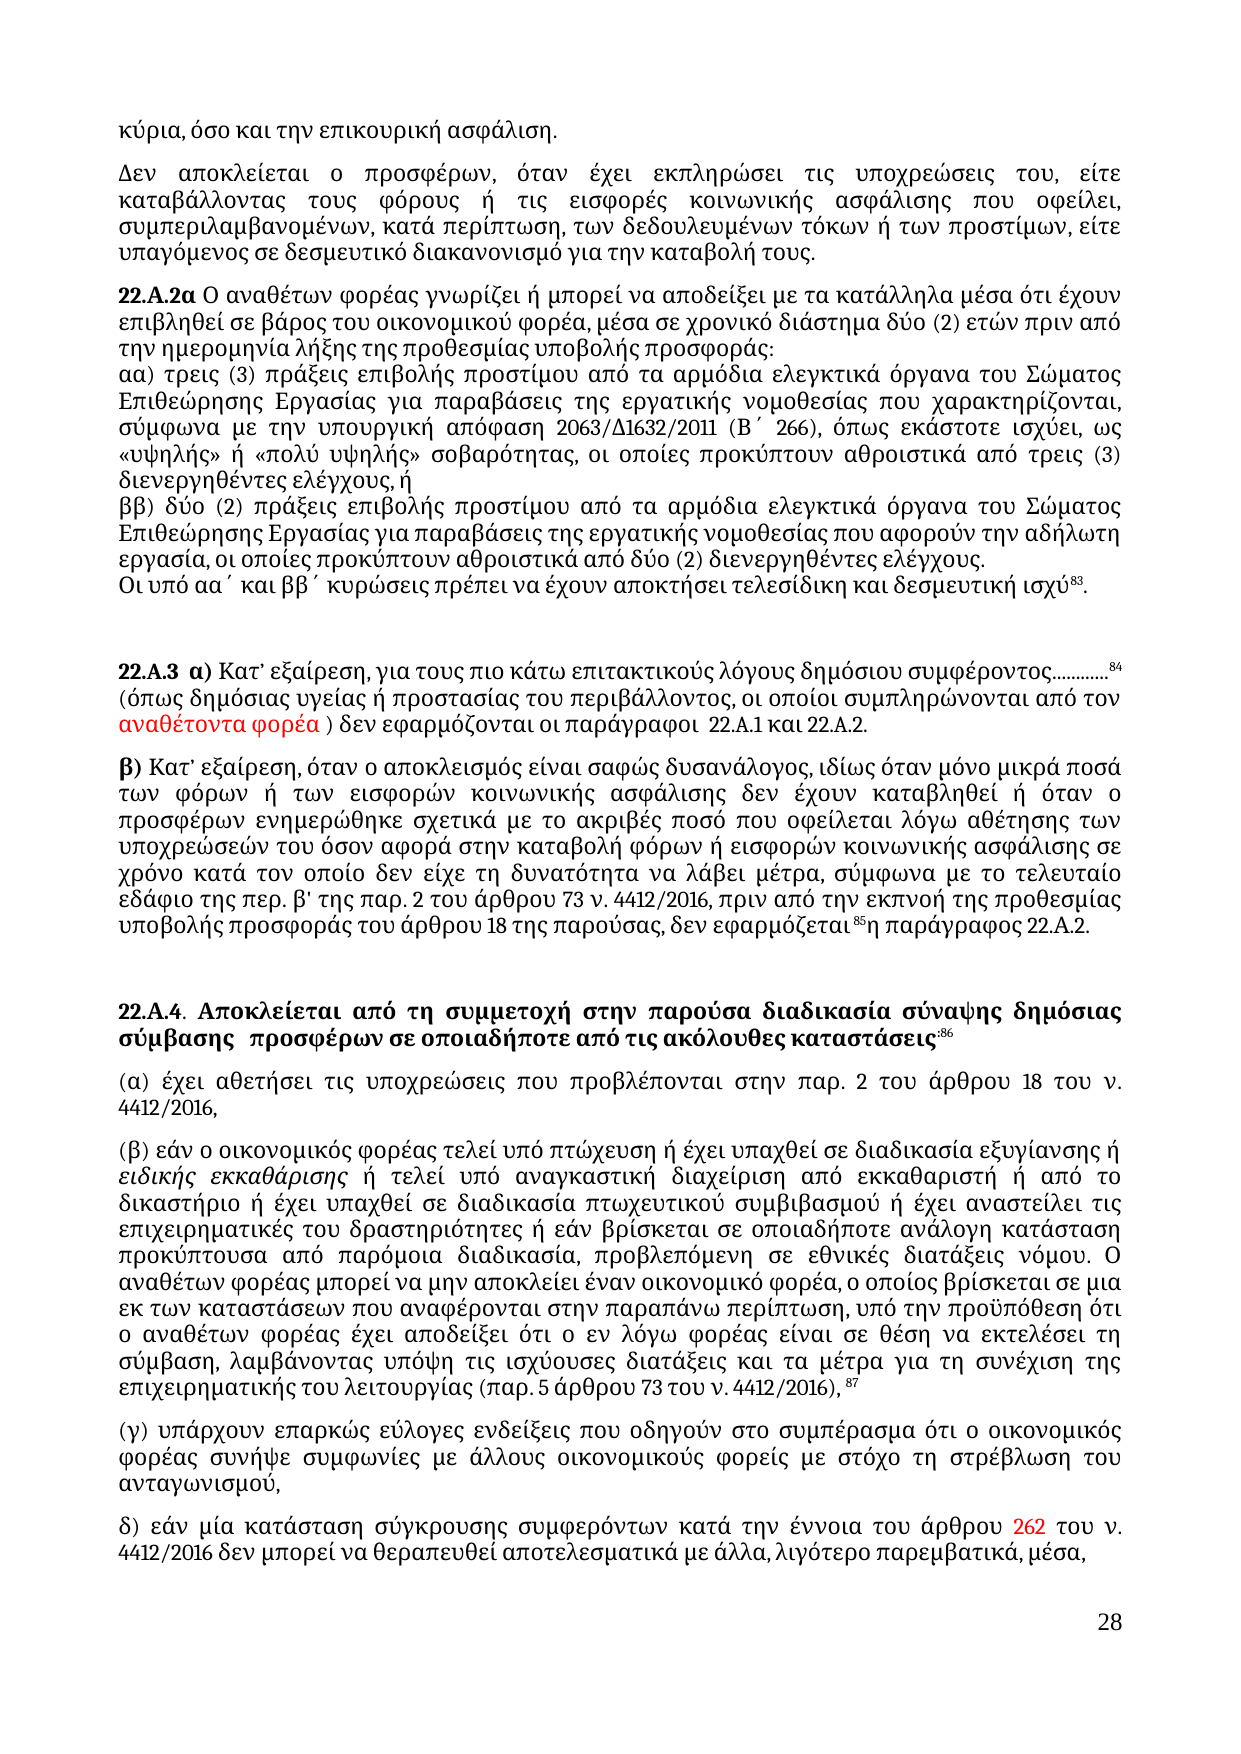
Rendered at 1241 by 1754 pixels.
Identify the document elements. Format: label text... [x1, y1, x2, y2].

text ββ) δύο (2) πράξεις επιβολής προστίμου από τα αρμόδια ελεγκτικά όργανα του Σώματος Επιθεώρησης Εργασίας για παραβάσεις της εργατικής νομοθεσίας που αφορούν την αδήλωτη εργασία, οι οποίες προκύπτουν αθροιστικά από δύο (2) διενεργηθέντες ελέγχους. [118, 494, 1122, 573]
text (β) εάν ο οικονομικός φορέας τελεί υπό πτώχευση ή έχει υπαχθεί σε διαδικασία εξυγίανσης ή ειδικής εκκαθάρισης ή τελεί υπό αναγκαστική διαχείριση από εκκαθαριστή ή από το δικαστήριο ή έχει υπαχθεί σε διαδικασία πτωχευτικού συμβιβασμού ή έχει αναστείλει τις επιχειρηματικές του δραστηριότητες ή εάν βρίσκεται σε οποιαδήποτε ανάλογη κατάσταση προκύπτουσα από παρόμοια διαδικασία, προβλεπόμενη σε εθνικές διατάξεις νόμου. Ο αναθέτων φορέας μπορεί να μην αποκλείει έναν οικονομικό φορέα, ο οποίος βρίσκεται σε μια εκ των καταστάσεων που αναφέρονται στην παραπάνω περίπτωση, υπό την προϋπόθεση ότι ο αναθέτων φορέας έχει αποδείξει ότι ο εν λόγω φορέας είναι σε θέση να εκτελέσει τη σύμβαση, λαμβάνοντας υπόψη τις ισχύουσες διατάξεις και τα μέτρα για τη συνέχιση της επιχειρηματικής του λειτουργίας (παρ. 5 άρθρου 73 του ν. 4412/2016), [118, 1138, 1122, 1401]
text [118, 118, 1122, 144]
text αα) τρεις (3) πράξεις επιβολής προστίμου από τα αρμόδια ελεγκτικά όργανα του Σώματος Επιθεώρησης Εργασίας για παραβάσεις της εργατικής νομοθεσίας που χαρακτηρίζονται, σύμφωνα με την υπουργική απόφαση 2063/Δ1632/2011 (Β΄ 266), όπως εκάστοτε ισχύει, ως «υψηλής» ή «πολύ υψηλής» σοβαρότητας, οι οποίες προκύπτουν αθροιστικά από τρεις (3) διενεργηθέντες ελέγχους, ή [118, 362, 1122, 494]
text 22.A.3 α) Κατ’ εξαίρεση, για τους πιο κάτω επιτακτικούς λόγους δημόσιου συμφέροντος............ (όπως δημόσιας υγείας ή προστασίας του περιβάλλοντος, οι οποίοι συμπληρώνονται από τον αναθέτοντα φορέα ) δεν εφαρμόζονται οι παράγραφοι 22.A.1 και 22.A.2. [118, 659, 1122, 738]
text (γ) υπάρχουν επαρκώς εύλογες ενδείξεις που οδηγούν στο συμπέρασμα ότι ο οικονομικός φορέας συνήψε συμφωνίες με άλλους οικονομικούς φορείς με στόχο τη στρέβλωση του ανταγωνισμού, [118, 1418, 1122, 1497]
text 22.Α.4. Αποκλείεται από τη συμμετοχή στην παρούσα διαδικασία σύναψης δημόσιας σύμβασης προσφέρων σε οποιαδήποτε από τις ακόλουθες καταστάσεις: [118, 999, 1122, 1052]
text 22.Α.2α Ο αναθέτων φορέας γνωρίζει ή μπορεί να αποδείξει με τα κατάλληλα μέσα ότι έχουν επιβληθεί σε βάρος του οικονομικού φορέα, μέσα σε χρονικό διάστημα δύο (2) ετών πριν από την ημερομηνία λήξης της προθεσμίας υποβολής προσφοράς: [118, 283, 1122, 362]
text β) Κατ’ εξαίρεση, όταν ο αποκλεισμός είναι σαφώς δυσανάλογος, ιδίως όταν μόνο μικρά ποσά των φόρων ή των εισφορών κοινωνικής ασφάλισης δεν έχουν καταβληθεί ή όταν ο προσφέρων ενημερώθηκε σχετικά με το ακριβές ποσό που οφείλεται λόγω αθέτησης των υποχρεώσεών του όσον αφορά στην καταβολή φόρων ή εισφορών κοινωνικής ασφάλισης σε χρόνο κατά τον οποίο δεν είχε τη δυνατότητα να λάβει μέτρα, σύμφωνα με το τελευταίο εδάφιο της περ. β' της παρ. 2 του άρθρου 73 ν. 4412/2016, πριν από την εκπνοή της προθεσμίας υποβολής προσφοράς του άρθρου 18 της παρούσας, δεν εφαρμόζεται η παράγραφος 22.Α.2. [118, 755, 1122, 939]
text Οι υπό αα΄ και ββ΄ κυρώσεις πρέπει να έχουν αποκτήσει τελεσίδικη και δεσμευτική ισχύ. [118, 573, 1122, 599]
text (α) έχει αθετήσει τις υποχρεώσεις που προβλέπονται στην παρ. 2 του άρθρου 18 του ν. 4412/2016, [118, 1068, 1122, 1121]
text Δεν αποκλείεται ο προσφέρων, όταν έχει εκπληρώσει τις υποχρεώσεις του, είτε καταβάλλοντας τους φόρους ή τις εισφορές κοινωνικής ασφάλισης που οφείλει, συμπεριλαμβανομένων, κατά περίπτωση, των δεδουλευμένων τόκων ή των προστίμων, είτε υπαγόμενος σε δεσμευτικό διακανονισμό για την καταβολή τους. [118, 161, 1122, 267]
text δ) εάν μία κατάσταση σύγκρουσης συμφερόντων κατά την έννοια του άρθρου 262 του ν. 4412/2016 δεν μπορεί να θεραπευθεί αποτελεσματικά με άλλα, λιγότερο παρεμβατικά, μέσα, [118, 1514, 1122, 1566]
